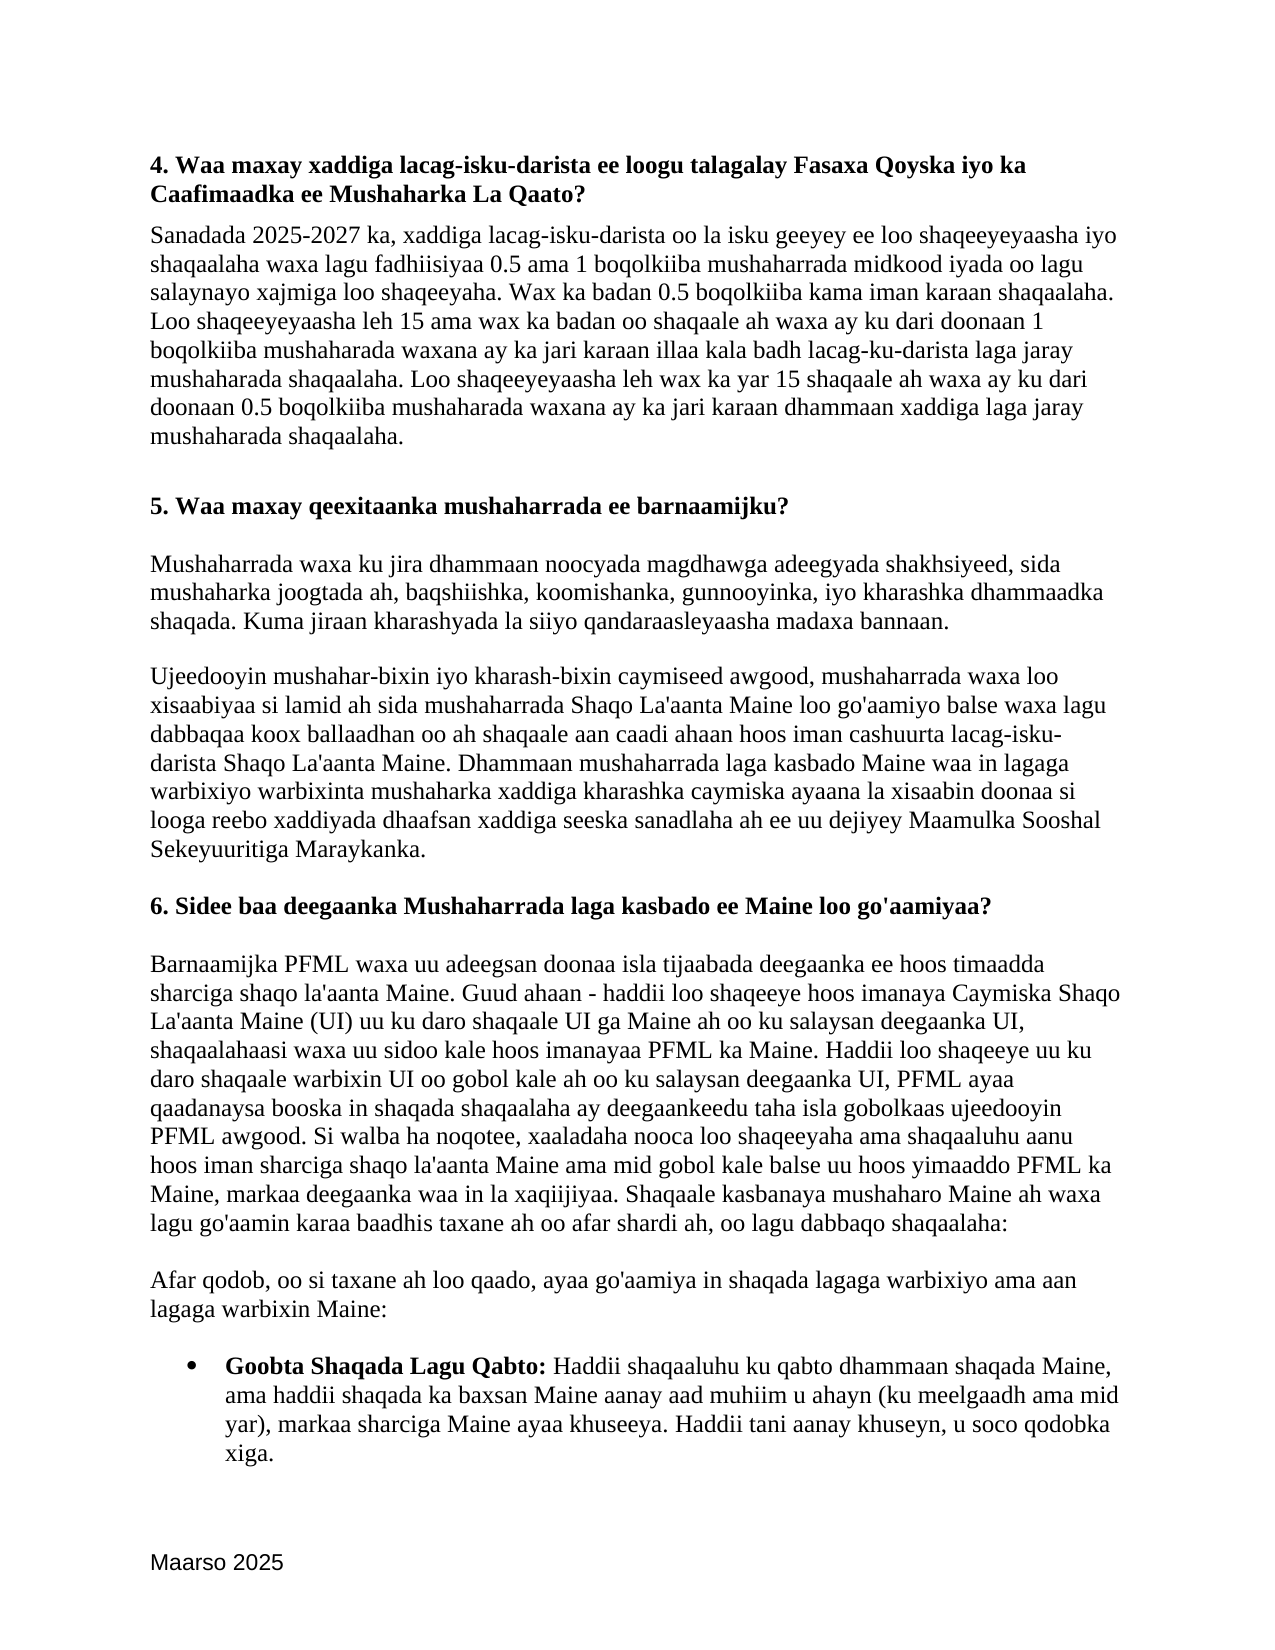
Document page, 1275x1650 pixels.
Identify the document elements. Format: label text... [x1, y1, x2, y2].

text 5. Waa maxay qeexitaanka mushaharrada ee barnaamijku? [150, 491, 1125, 520]
text Ujeedooyin mushahar-bixin iyo kharash-bixin caymiseed awgood, mushaharrada waxa loo xisaabiyaa si lamid ah sida mushaharrada Shaqo La'aanta Maine loo go'aamiyo balse waxa lagu dabbaqaa koox ballaadhan oo ah shaqaale aan caadi ahaan hoos iman cashuurta lacag-isku-darista Shaqo La'aanta Maine. Dhammaan mushaharrada laga kasbado Maine waa in lagaga warbixiyo warbixinta mushaharka xaddiga kharashka caymiska ayaana la xisaabin doonaa si looga reebo xaddiyada dhaafsan xaddiga seeska sanadlaha ah ee uu dejiyey Maamulka Sooshal Sekeyuuritiga Maraykanka. [150, 661, 1125, 863]
text Afar qodob, oo si taxane ah loo qaado, ayaa go'aamiya in shaqada lagaga warbixiyo ama aan lagaga warbixin Maine: [150, 1265, 1125, 1323]
text 4. Waa maxay xaddiga lacag-isku-darista ee loogu talagalay Fasaxa Qoyska iyo ka Caafimaadka ee Mushaharka La Qaato? [150, 150, 1125, 207]
text Mushaharrada waxa ku jira dhammaan noocyada magdhawga adeegyada shakhsiyeed, sida mushaharka joogtada ah, baqshiishka, koomishanka, gunnooyinka, iyo kharashka dhammaadka shaqada. Kuma jiraan kharashyada la siiyo qandaraasleyaasha madaxa bannaan. [150, 549, 1125, 635]
text 6. Sidee baa deegaanka Mushaharrada laga kasbado ee Maine loo go'aamiyaa? [150, 891, 1125, 920]
text Barnaamijka PFML waxa uu adeegsan doonaa isla tijaabada deegaanka ee hoos timaadda sharciga shaqo la'aanta Maine. Guud ahaan - haddii loo shaqeeye hoos imanaya Caymiska Shaqo La'aanta Maine (UI) uu ku daro shaqaale UI ga Maine ah oo ku salaysan deegaanka UI, shaqaalahaasi waxa uu sidoo kale hoos imanayaa PFML ka Maine. Haddii loo shaqeeye uu ku daro shaqaale warbixin UI oo gobol kale ah oo ku salaysan deegaanka UI, PFML ayaa qaadanaysa booska in shaqada shaqaalaha ay deegaankeedu taha isla gobolkaas ujeedooyin PFML awgood. Si walba ha noqotee, xaaladaha nooca loo shaqeeyaha ama shaqaaluhu aanu hoos iman sharciga shaqo la'aanta Maine ama mid gobol kale balse uu hoos yimaaddo PFML ka Maine, markaa deegaanka waa in la xaqiijiyaa. Shaqaale kasbanaya mushaharo Maine ah waxa lagu go'aamin karaa baadhis taxane ah oo afar shardi ah, oo lagu dabbaqo shaqaalaha: [150, 949, 1125, 1236]
text Sanadada 2025-2027 ka, xaddiga lacag-isku-darista oo la isku geeyey ee loo shaqeeyeyaasha iyo shaqaalaha waxa lagu fadhiisiyaa 0.5 ama 1 boqolkiiba mushaharrada midkood iyada oo lagu salaynayo xajmiga loo shaqeeyaha. Wax ka badan 0.5 boqolkiiba kama iman karaan shaqaalaha. Loo shaqeeyeyaasha leh 15 ama wax ka badan oo shaqaale ah waxa ay ku dari doonaan 1 boqolkiiba mushaharada waxana ay ka jari karaan illaa kala badh lacag-ku-darista laga jaray mushaharada shaqaalaha. Loo shaqeeyeyaasha leh wax ka yar 15 shaqaale ah waxa ay ku dari doonaan 0.5 boqolkiiba mushaharada waxana ay ka jari karaan dhammaan xaddiga laga jaray mushaharada shaqaalaha. [150, 220, 1125, 450]
list Goobta Shaqada Lagu Qabto: Haddii shaqaaluhu ku qabto dhammaan shaqada Maine, ama haddii shaqada ka baxsan Maine aanay aad muhiim u ahayn (ku meelgaadh ama mid yar), markaa sharciga Maine ayaa khuseeya. Haddii tani aanay khuseyn, u soco qodobka xiga. [187, 1351, 1125, 1466]
